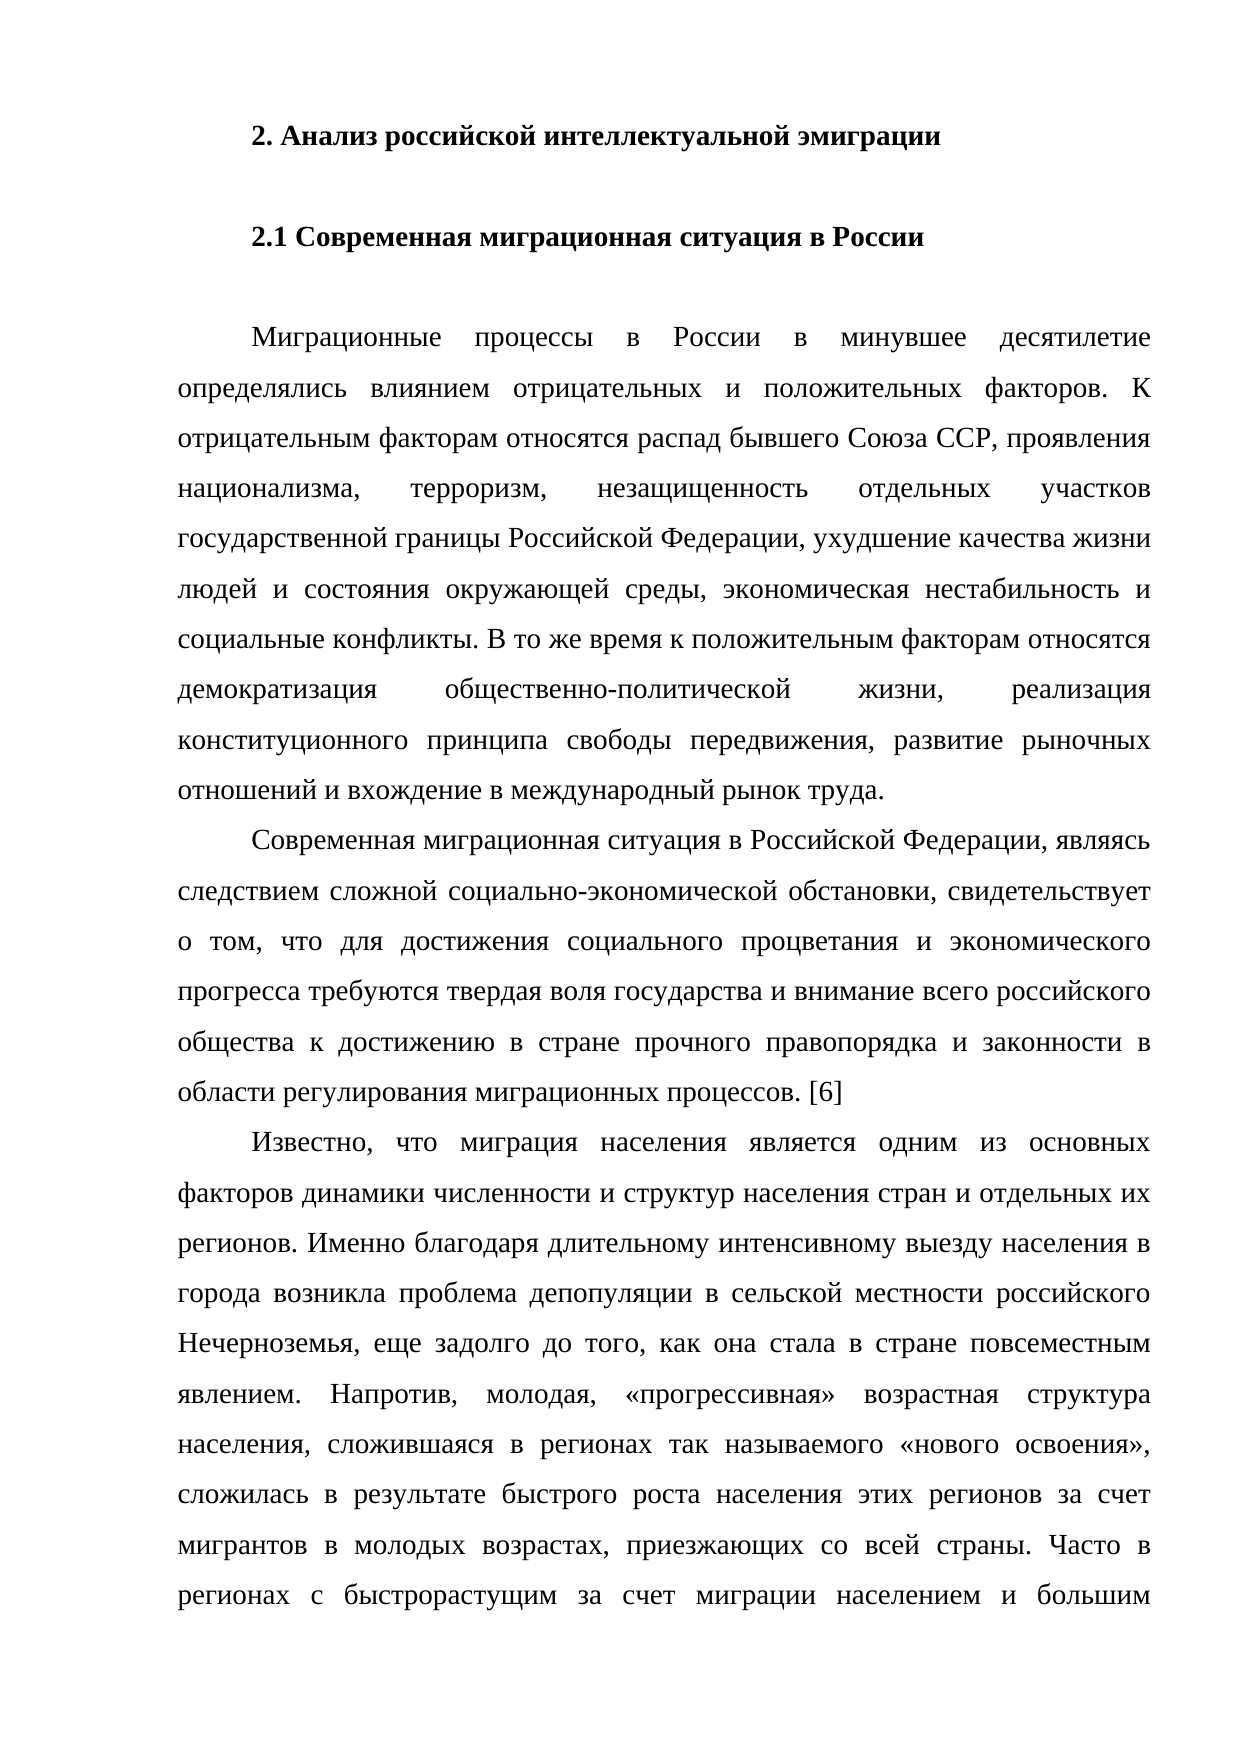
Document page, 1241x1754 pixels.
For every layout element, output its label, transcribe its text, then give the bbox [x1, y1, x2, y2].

text Миграционные процессы в России в минувшее десятилетие определялись влиянием отрицательных и положительных факторов. К отрицательным факторам относятся распад бывшего Союза ССР, проявления национализма, терроризм, незащищенность отдельных участков государственной границы Российской Федерации, ухудшение качества жизни людей и состояния окружающей среды, экономическая нестабильность и социальные конфликты. В то же время к положительным факторам относятся демократизация общественно-политической жизни, реализация конституционного принципа свободы передвижения, развитие рыночных отношений и вхождение в международный рынок труда. [177, 319, 1152, 806]
text 2.1 Современная миграционная ситуация в России [177, 219, 1152, 252]
text 2. Анализ российской интеллектуальной эмиграции [177, 118, 1152, 152]
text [177, 1124, 1152, 1611]
text Современная миграционная ситуация в Российской Федерации, являясь следствием сложной социально-экономической обстановки, свидетельствует о том, что для достижения социального процветания и экономического прогресса требуются твердая воля государства и внимание всего российского общества к достижению в стране прочного правопорядка и законности в области регулирования миграционных процессов. [6] [177, 822, 1152, 1108]
